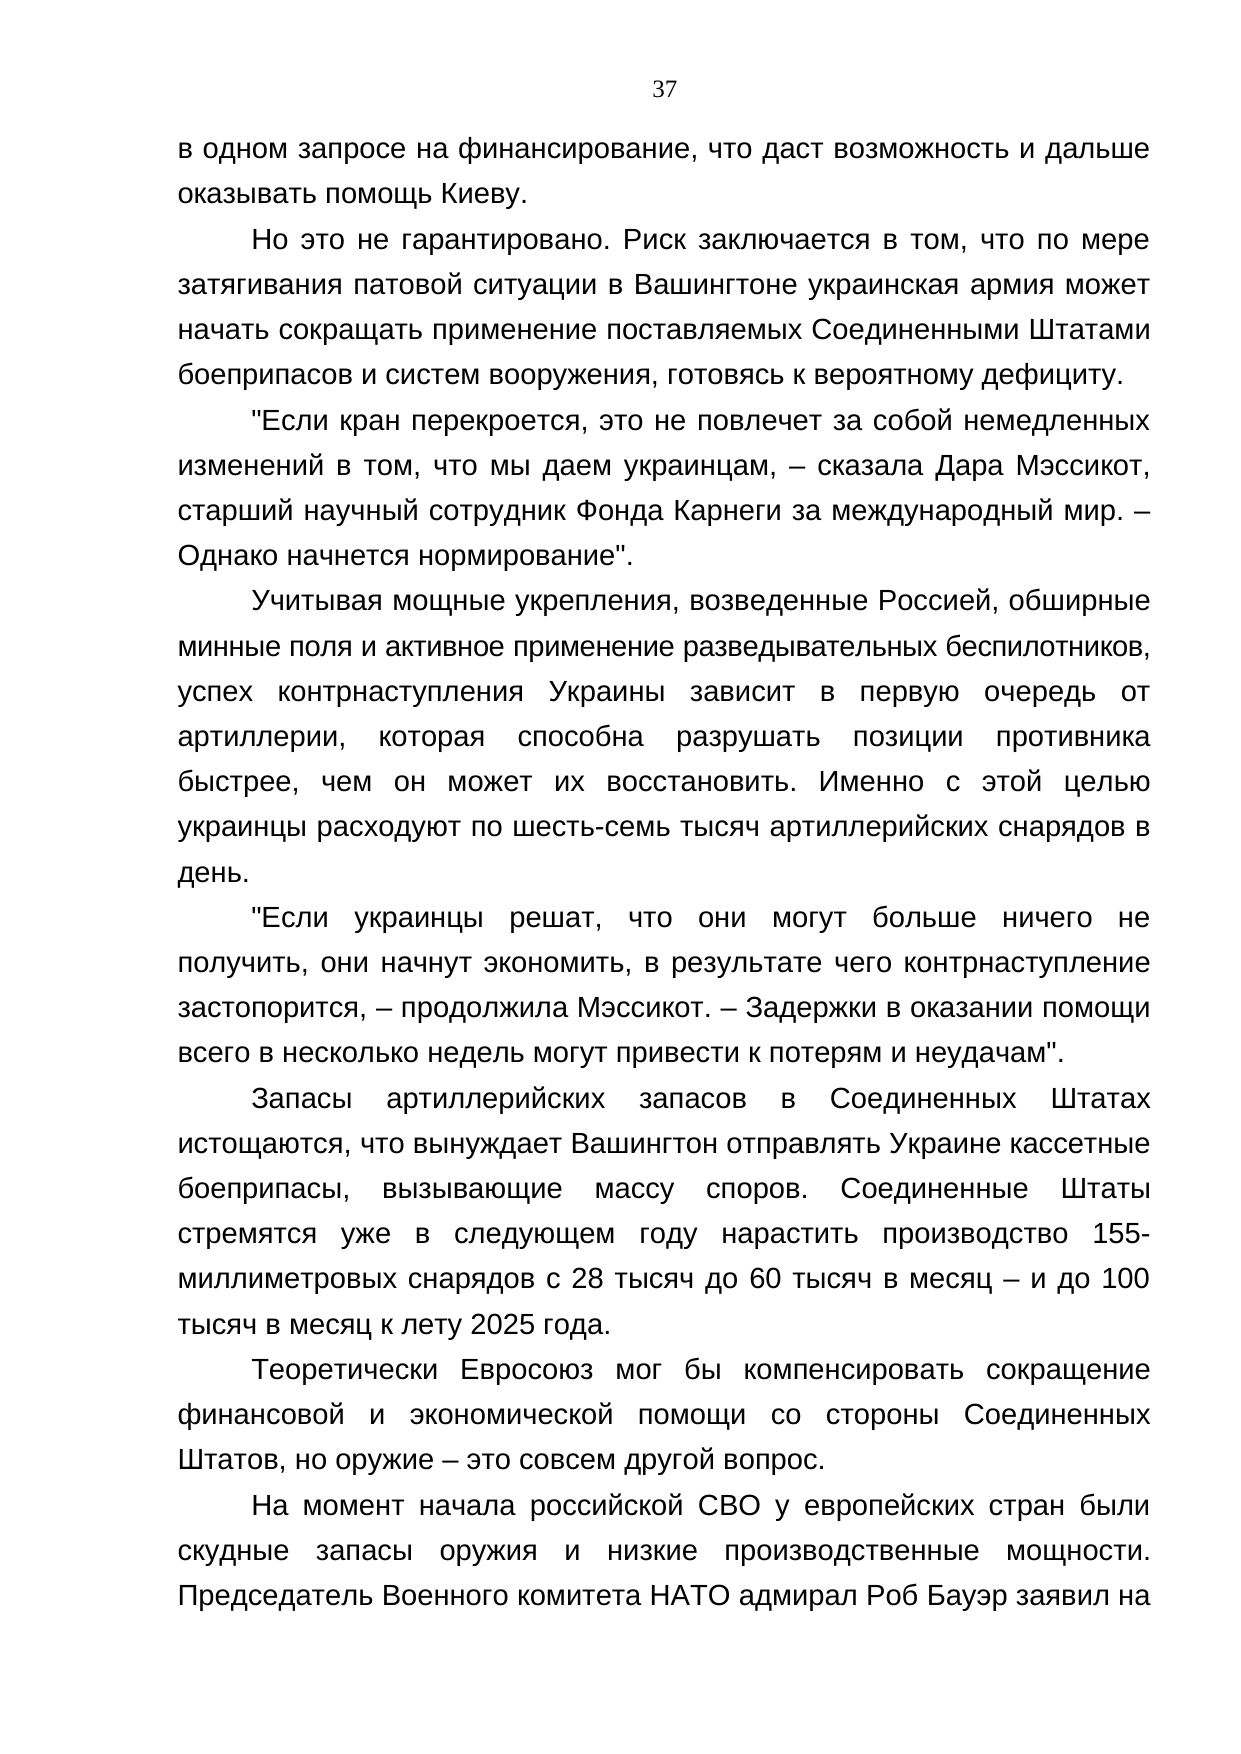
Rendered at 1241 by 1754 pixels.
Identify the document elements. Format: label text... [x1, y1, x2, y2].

text Учитывая мощные укрепления, возведенные Россией, обширные минные поля и активное применение разведывательных беспилотников, успех контрнаступления Украины зависит в первую очередь от артиллерии, которая способна разрушать позиции противника быстрее, чем он может их восстановить. Именно с этой целью украинцы расходуют по шесть-семь тысяч артиллерийских снарядов в день. [177, 583, 1152, 888]
text "Если украинцы решат, что они могут больше ничего не получить, они начнут экономить, в результате чего контрнаступление застопорится, – продолжила Мэссикот. – Задержки в оказании помощи всего в несколько недель могут привести к потерям и неудачам". [177, 900, 1152, 1069]
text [177, 1487, 1152, 1611]
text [177, 131, 1152, 210]
text Но это не гарантировано. Риск заключается в том, что по мере затягивания патовой ситуации в Вашингтоне украинская армия может начать сокращать применение поставляемых Соединенными Штатами боеприпасов и систем вооружения, готовясь к вероятному дефициту. [177, 222, 1152, 391]
text "Если кран перекроется, это не повлечет за собой немедленных изменений в том, что мы даем украинцам, – сказала Дара Мэссикот, старший научный сотрудник Фонда Карнеги за международный мир. – Однако начнется нормирование". [177, 402, 1152, 572]
text Запасы артиллерийских запасов в Соединенных Штатах истощаются, что вынуждает Вашингтон отправлять Украине кассетные боеприпасы, вызывающие массу споров. Соединенные Штаты стремятся уже в следующем году нарастить производство 155-миллиметровых снарядов с 28 тысяч до 60 тысяч в месяц – и до 100 тысяч в месяц к лету 2025 года. [177, 1081, 1152, 1340]
text Теоретически Евросоюз мог бы компенсировать сокращение финансовой и экономической помощи со стороны Соединенных Штатов, но оружие – это совсем другой вопрос. [177, 1352, 1152, 1476]
